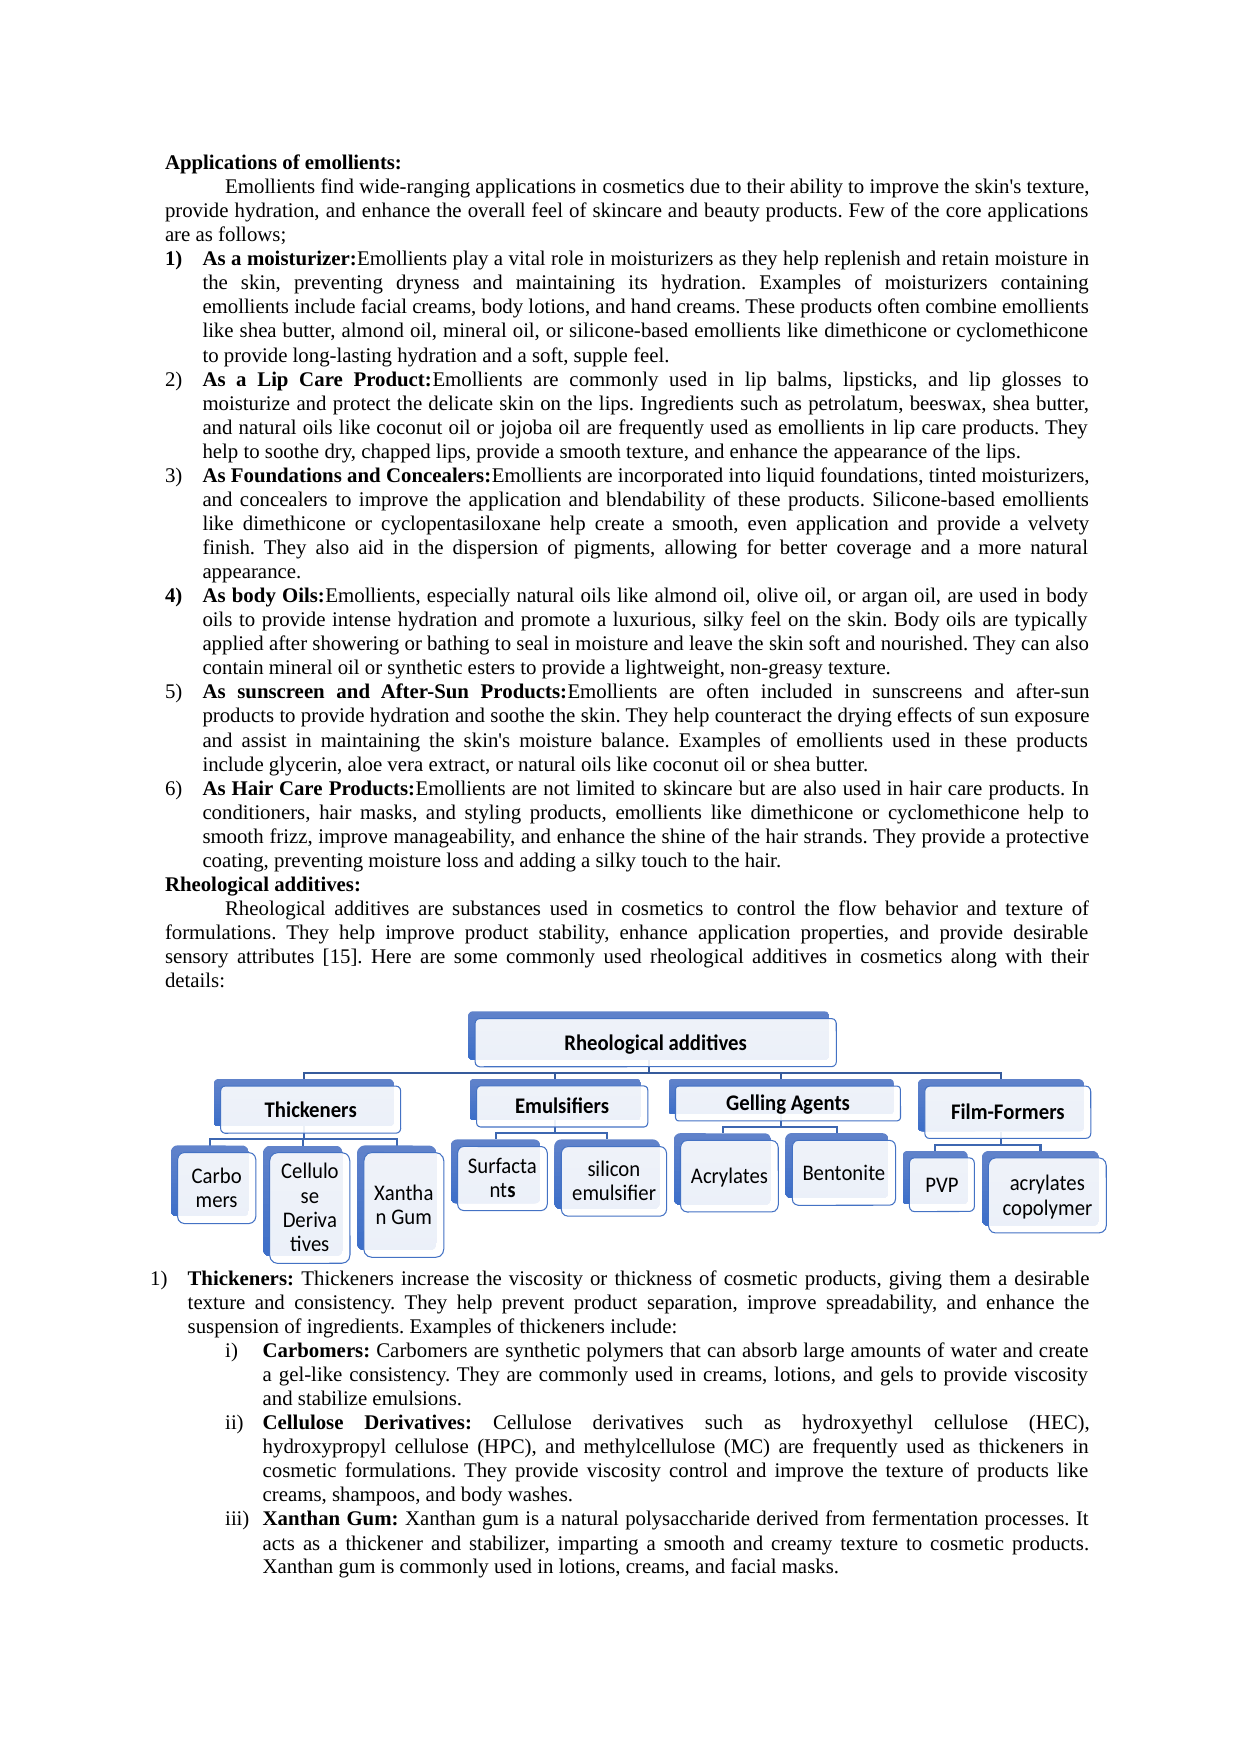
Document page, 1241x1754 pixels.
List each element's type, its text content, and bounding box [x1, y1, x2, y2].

list As Hair Care Products:Emollients are not limited to skincare but are also used in hair care products. In conditioners, hair masks, and styling products, emollients like dimethicone or cyclomethicone help to smooth frizz, improve manageability, and enhance the shine of the hair strands. They provide a protective coating, preventing moisture loss and adding a silky touch to the hair. [165, 776, 1090, 872]
list As a moisturizer:Emollients play a vital role in moisturizers as they help replenish and retain moisture in the skin, preventing dryness and maintaining its hydration. Examples of moisturizers containing emollients include facial creams, body lotions, and hand creams. These products often combine emollients like shea butter, almond oil, mineral oil, or silicone-based emollients like dimethicone or cyclomethicone to provide long-lasting hydration and a soft, supple feel. [165, 246, 1090, 367]
list Rheological additives are substances used in cosmetics to control the flow behavior and texture of formulations. They help improve product stability, enhance application properties, and provide desirable sensory attributes [15]. Here are some commonly used rheological additives in cosmetics along with their details: [165, 896, 1090, 992]
list As body Oils:Emollients, especially natural oils like almond oil, olive oil, or argan oil, are used in body oils to provide intense hydration and promote a luxurious, silky feel on the skin. Body oils are typically applied after showering or bathing to seal in moisture and leave the skin soft and nourished. They can also contain mineral oil or synthetic esters to provide a lightweight, non-greasy texture. [165, 583, 1090, 679]
list Thickeners: Thickeners increase the viscosity or thickness of cosmetic products, giving them a desirable texture and consistency. They help prevent product separation, improve spreadability, and enhance the suspension of ingredients. Examples of thickeners include: [150, 1266, 1090, 1338]
list Applications of emollients: [165, 150, 1090, 174]
list Rheological additives: [165, 872, 1090, 896]
list As sunscreen and After-Sun Products:Emollients are often included in sunscreens and after-sun products to provide hydration and soothe the skin. They help counteract the drying effects of sun exposure and assist in maintaining the skin's moisture balance. Examples of emollients used in these products include glycerin, aloe vera extract, or natural oils like coconut oil or shea butter. [165, 679, 1090, 776]
list As Foundations and Concealers:Emollients are incorporated into liquid foundations, tinted moisturizers, and concealers to improve the application and blendability of these products. Silicone-based emollients like dimethicone or cyclopentasiloxane help create a smooth, even application and provide a velvety finish. They also aid in the dispersion of pigments, allowing for better coverage and a more natural appearance. [165, 463, 1090, 583]
list Carbomers: Carbomers are synthetic polymers that can absorb large amounts of water and create a gel-like consistency. They are commonly used in creams, lotions, and gels to provide viscosity and stabilize emulsions. [225, 1338, 1090, 1410]
list As a Lip Care Product:Emollients are commonly used in lip balms, lipsticks, and lip glosses to moisturize and protect the delicate skin on the lips. Ingredients such as petrolatum, beeswax, shea butter, and natural oils like coconut oil or jojoba oil are frequently used as emollients in lip care products. They help to soothe dry, chapped lips, provide a smooth texture, and enhance the appearance of the lips. [165, 367, 1090, 463]
list Xanthan Gum: Xanthan gum is a natural polysaccharide derived from fermentation processes. It acts as a thickener and stabilizer, imparting a smooth and creamy texture to cosmetic products. Xanthan gum is commonly used in lotions, creams, and facial masks. [225, 1506, 1090, 1578]
list Cellulose Derivatives: Cellulose derivatives such as hydroxyethyl cellulose (HEC), hydroxypropyl cellulose (HPC), and methylcellulose (MC) are frequently used as thickeners in cosmetic formulations. They provide viscosity control and improve the texture of products like creams, shampoos, and body washes. [225, 1410, 1090, 1506]
list Emollients find wide-ranging applications in cosmetics due to their ability to improve the skin's texture, provide hydration, and enhance the overall feel of skincare and beauty products. Few of the core applications are as follows; [165, 174, 1090, 246]
